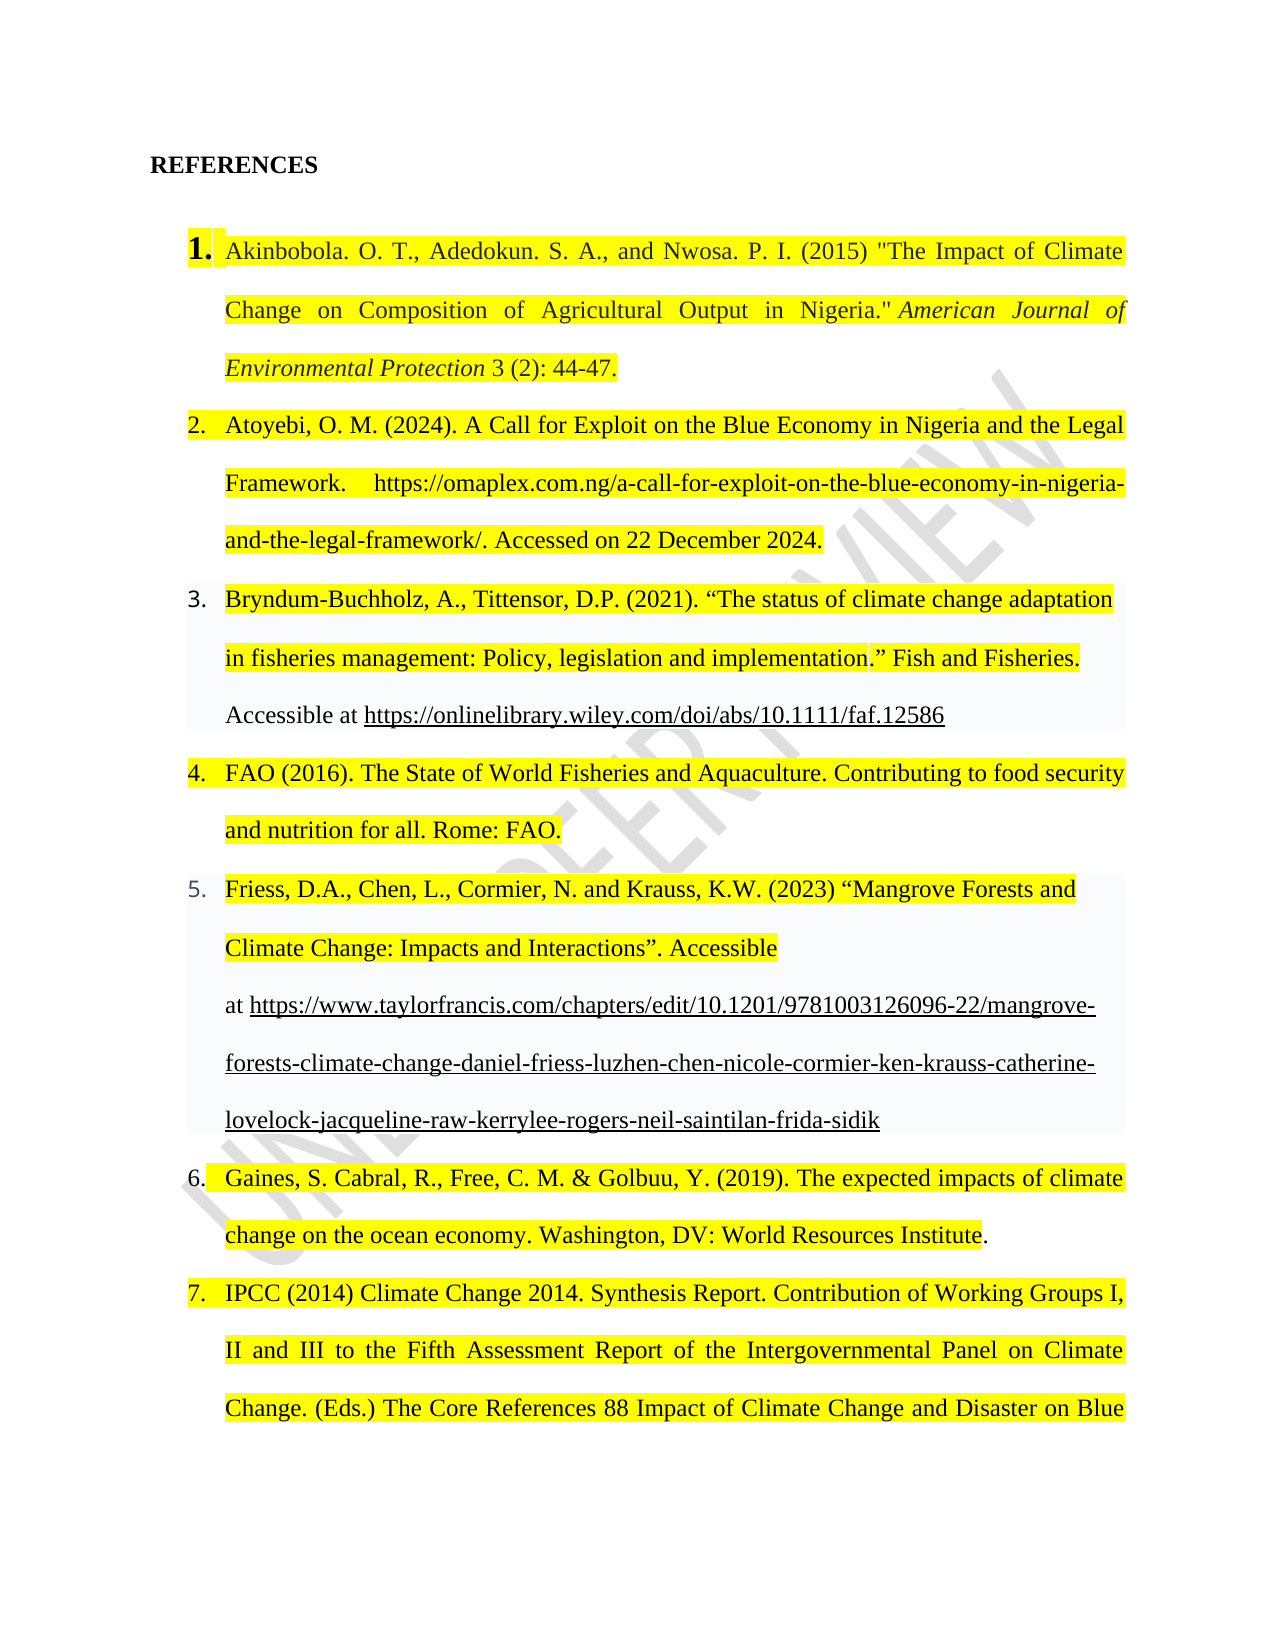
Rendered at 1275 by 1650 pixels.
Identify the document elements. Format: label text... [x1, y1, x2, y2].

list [187, 1278, 1125, 1422]
list Friess, D.A., Chen, L., Cormier, N. and Krauss, K.W. (2023) “Mangrove Forests and Climate Change: Impacts and Interactions”. Accessible at https://www.taylorfrancis.com/chapters/edit/10.1201/9781003126096-22/mangrove-forests-climate-change-daniel-friess-luzhen-chen-nicole-cormier-ken-krauss-catherine-lovelock-jacqueline-raw-kerrylee-rogers-neil-saintilan-frida-sidik [187, 873, 1125, 1134]
list FAO (2016). The State of World Fisheries and Aquaculture. Contributing to food security and nutrition for all. Rome: FAO. [187, 777, 1125, 844]
list Bryndum-Buchholz, A., Tittensor, D.P. (2021). “The status of climate change adaptation in fisheries management: Policy, legislation and implementation.” Fish and Fisheries. Accessible at https://onlinelibrary.wiley.com/doi/abs/10.1111/faf.12586 [187, 583, 1125, 729]
text REFERENCES [150, 150, 1125, 179]
list Akinbobola. O. T., Adedokun. S. A., and Nwosa. P. I. (2015) "The Impact of Climate Change on Composition of Agricultural Output in Nigeria." American Journal of Environmental Protection 3 (2): 44-47. [187, 228, 1125, 382]
list Atoyebi, O. M. (2024). A Call for Exploit on the Blue Economy in Nigeria and the Legal Framework. https://omaplex.com.ng/a-call-for-exploit-on-the-blue-economy-in-nigeria-and-the-legal-framework/. Accessed on 22 December 2024. [187, 410, 1125, 554]
list Gaines, S. Cabral, R., Free, C. M. & Golbuu, Y. (2019). The expected impacts of climate change on the ocean economy. Washington, DV: World Resources Institute. [187, 1163, 1125, 1249]
